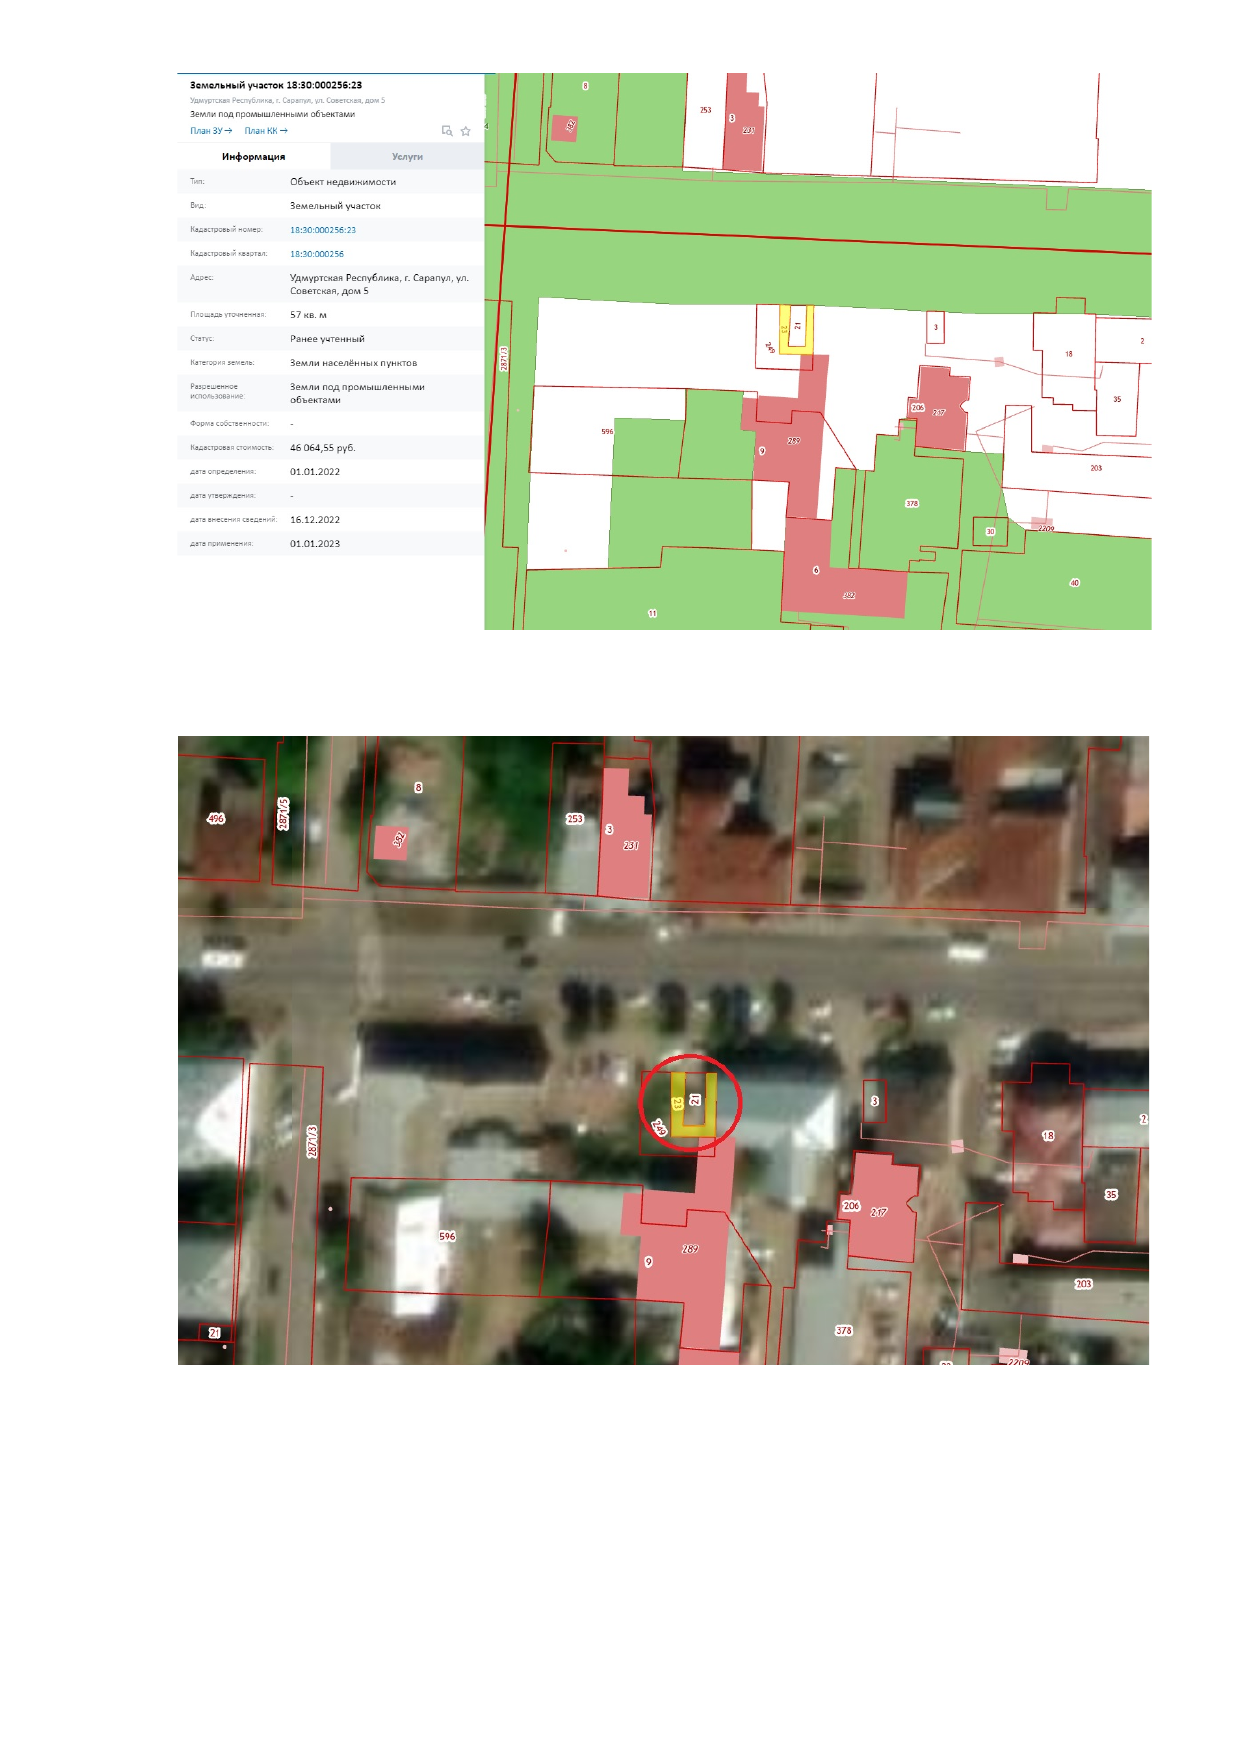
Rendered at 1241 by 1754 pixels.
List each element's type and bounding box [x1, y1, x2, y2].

picture [177, 736, 1148, 1364]
picture [177, 73, 1152, 630]
